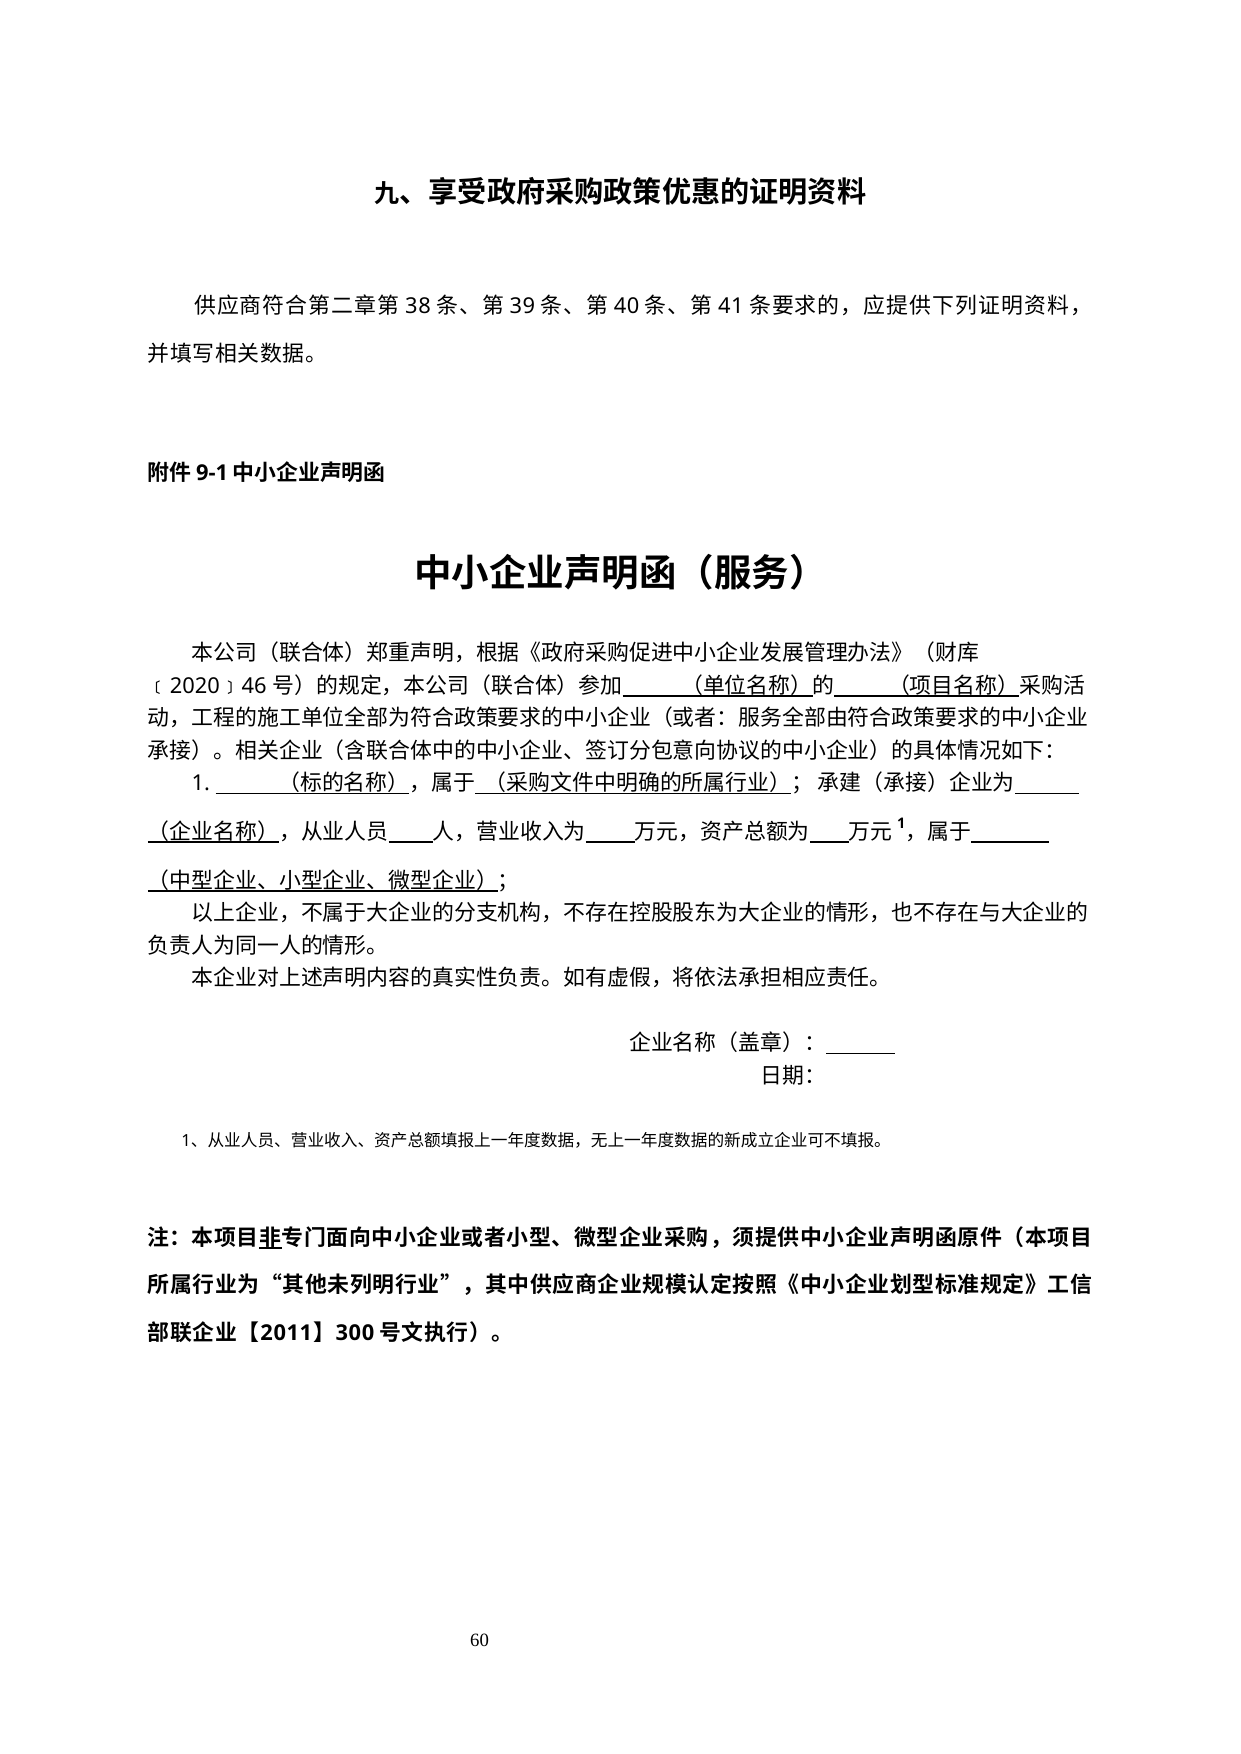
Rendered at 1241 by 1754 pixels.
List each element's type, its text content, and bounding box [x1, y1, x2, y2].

text 日期： [148, 1057, 1092, 1090]
text 供应商符合第二章第38条、第39条、第40条、第41条要求的，应提供下列证明资料，并填写相关数据。 [148, 288, 1092, 367]
text 注：本项目非专门面向中小企业或者小型、微型企业采购，须提供中小企业声明函原件（本项目所属行业为“其他未列明行业”，其中供应商企业规模认定按照《中小企业划型标准规定》工信部联企业【2011】300号文执行）。 [148, 1220, 1092, 1347]
text 企业名称（盖章）： [148, 1025, 1092, 1057]
text 附件9-1中小企业声明函 [148, 455, 1092, 487]
text 1、从业人员、营业收入、资产总额填报上一年度数据，无上一年度数据的新成立企业可不填报。 [148, 1122, 1092, 1155]
text 九、享受政府采购政策优惠的证明资料 [148, 157, 1092, 222]
list （标的名称），属于 （采购文件中明确的所属行业）； 承建（承接）企业为 （企业名称），从业人员 人，营业收入为 万元，资产总额为 万元1，属于 （中型企业、小型企业、微型企业）； [148, 765, 1092, 895]
text 本企业对上述声明内容的真实性负责。如有虚假，将依法承担相应责任。 [148, 960, 1092, 992]
text 以上企业，不属于大企业的分支机构，不存在控股股东为大企业的情形，也不存在与大企业的负责人为同一人的情形。 [148, 895, 1092, 960]
text 中小企业声明函（服务） [148, 537, 1092, 602]
text 本公司（联合体）郑重声明，根据《政府采购促进中小企业发展管理办法》（财库﹝2020﹞46 号）的规定，本公司（联合体）参加 （单位名称）的 （项目名称）采购活动，工程的施工单位全部为符合政策要求的中小企业（或者：服务全部由符合政策要求的中小企业承接）。相关企业（含联合体中的中小企业、签订分包意向协议的中小企业）的具体情况如下： [148, 635, 1092, 765]
